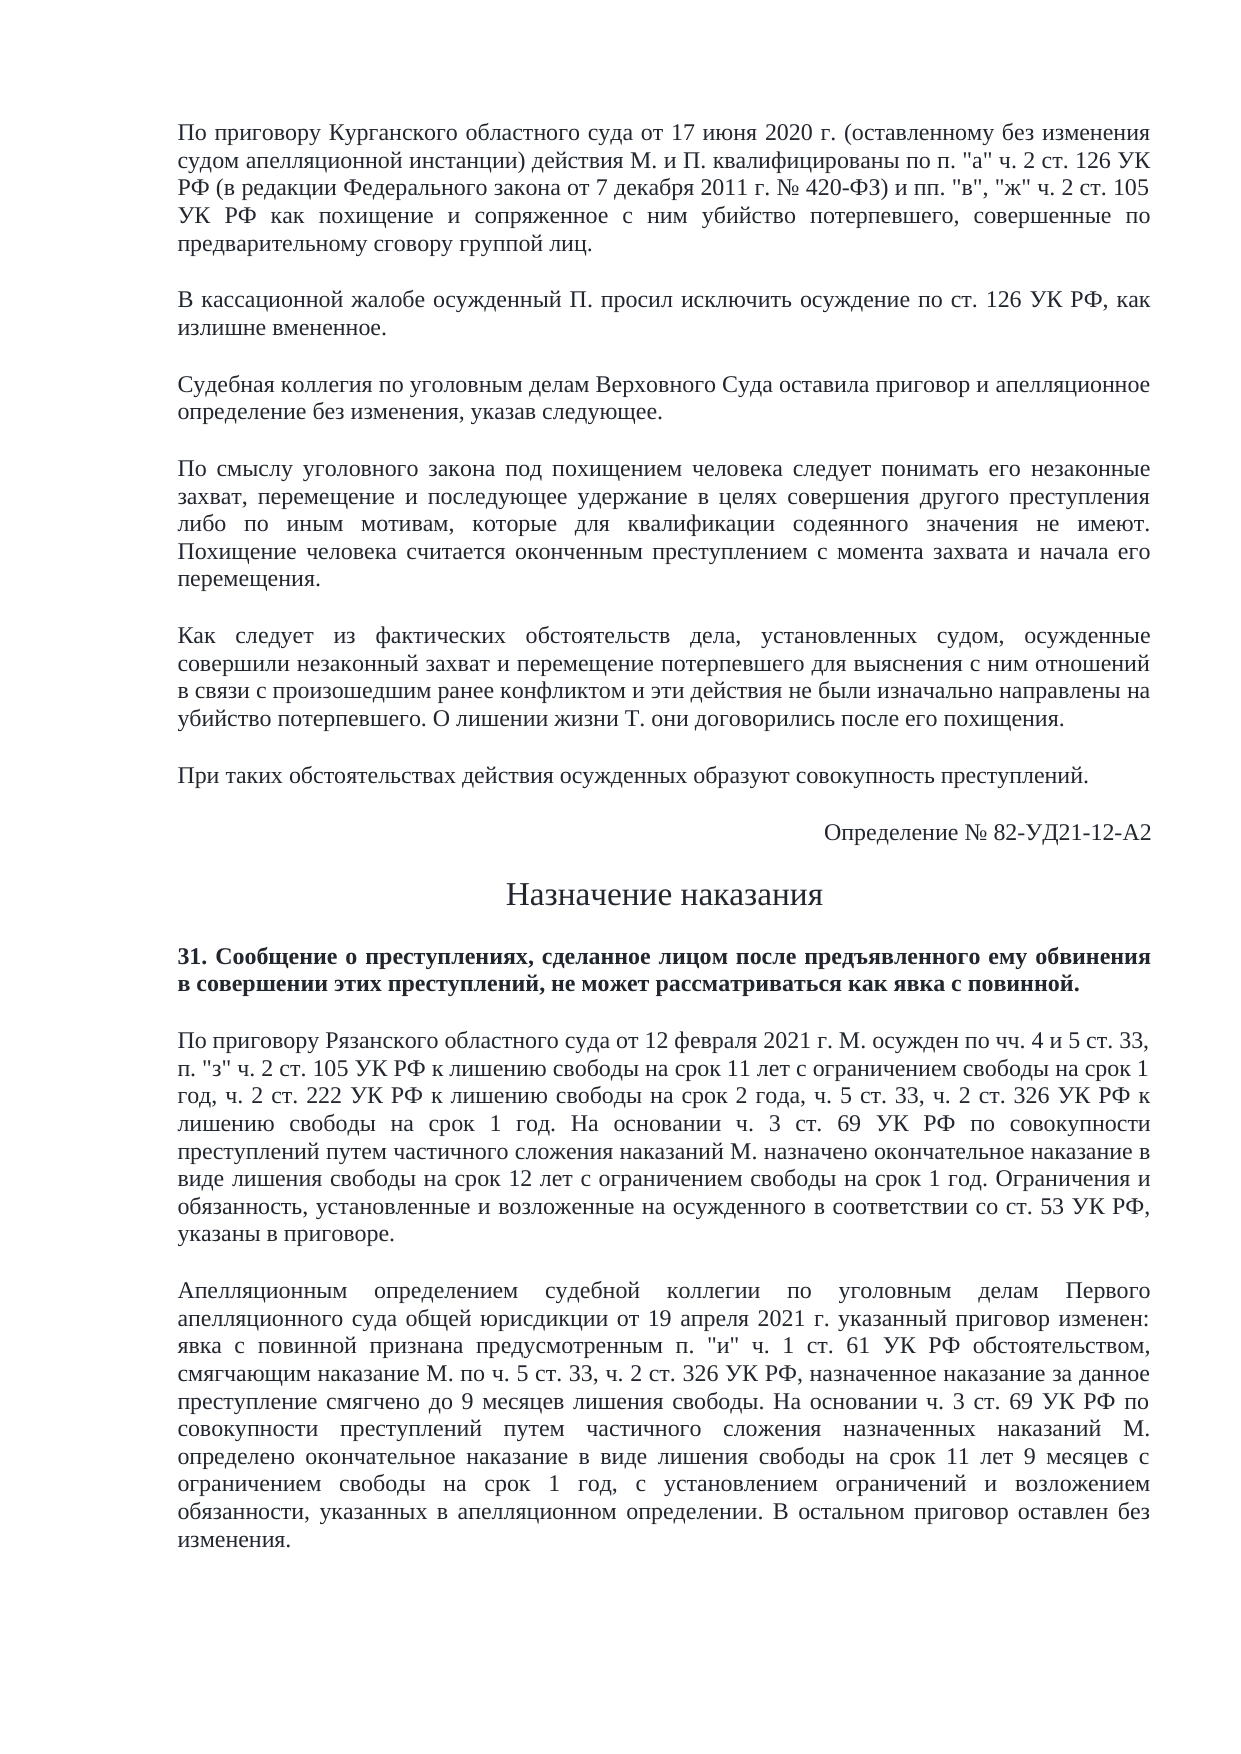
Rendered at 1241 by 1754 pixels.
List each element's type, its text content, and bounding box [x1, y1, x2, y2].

text По приговору Рязанского областного суда от 12 февраля 2021 г. М. осужден по чч. 4 и 5 ст. 33, п. "з" ч. 2 ст. 105 УК РФ к лишению свободы на срок 11 лет с ограничением свободы на срок 1 год, ч. 2 ст. 222 УК РФ к лишению свободы на срок 2 года, ч. 5 ст. 33, ч. 2 ст. 326 УК РФ к лишению свободы на срок 1 год. На основании ч. 3 ст. 69 УК РФ по совокупности преступлений путем частичного сложения наказаний М. назначено окончательное наказание в виде лишения свободы на срок 12 лет с ограничением свободы на срок 1 год. Ограничения и обязанность, установленные и возложенные на осужденного в соответствии со ст. 53 УК РФ, указаны в приговоре. [177, 1026, 1152, 1247]
text При таких обстоятельствах действия осужденных образуют совокупность преступлений. [177, 761, 1152, 788]
text В кассационной жалобе осужденный П. просил исключить осуждение по ст. 126 УК РФ, как излишне вмененное. [177, 285, 1152, 341]
text 31. Сообщение о преступлениях, сделанное лицом после предъявленного ему обвинения в совершении этих преступлений, не может рассматриваться как явка с повинной. [177, 942, 1152, 997]
text Определение № 82-УД21-12-А2 [177, 818, 1152, 845]
text Назначение наказания [177, 874, 1152, 913]
text Апелляционным определением судебной коллегии по уголовным делам Первого апелляционного суда общей юрисдикции от 19 апреля 2021 г. указанный приговор изменен: явка с повинной признана предусмотренным п. "и" ч. 1 ст. 61 УК РФ обстоятельством, смягчающим наказание М. по ч. 5 ст. 33, ч. 2 ст. 326 УК РФ, назначенное наказание за данное преступление смягчено до 9 месяцев лишения свободы. На основании ч. 3 ст. 69 УК РФ по совокупности преступлений путем частичного сложения назначенных наказаний М. определено окончательное наказание в виде лишения свободы на срок 11 лет 9 месяцев с ограничением свободы на срок 1 год, с установлением ограничений и возложением обязанности, указанных в апелляционном определении. В остальном приговор оставлен без изменения. [177, 1276, 1152, 1552]
text По смыслу уголовного закона под похищением человека следует понимать его незаконные захват, перемещение и последующее удержание в целях совершения другого преступления либо по иным мотивам, которые для квалификации содеянного значения не имеют. Похищение человека считается оконченным преступлением с момента захвата и начала его перемещения. [177, 454, 1152, 592]
text Судебная коллегия по уголовным делам Верховного Суда оставила приговор и апелляционное определение без изменения, указав следующее. [177, 370, 1152, 425]
text По приговору Курганского областного суда от 17 июня 2020 г. (оставленному без изменения судом апелляционной инстанции) действия М. и П. квалифицированы по п. "а" ч. 2 ст. 126 УК РФ (в редакции Федерального закона от 7 декабря 2011 г. № 420-ФЗ) и пп. "в", "ж" ч. 2 ст. 105 УК РФ как похищение и сопряженное с ним убийство потерпевшего, совершенные по предварительному сговору группой лиц. [177, 118, 1152, 256]
text Как следует из фактических обстоятельств дела, установленных судом, осужденные совершили незаконный захват и перемещение потерпевшего для выяснения с ним отношений в связи с произошедшим ранее конфликтом и эти действия не были изначально направлены на убийство потерпевшего. О лишении жизни Т. они договорились после его похищения. [177, 621, 1152, 732]
